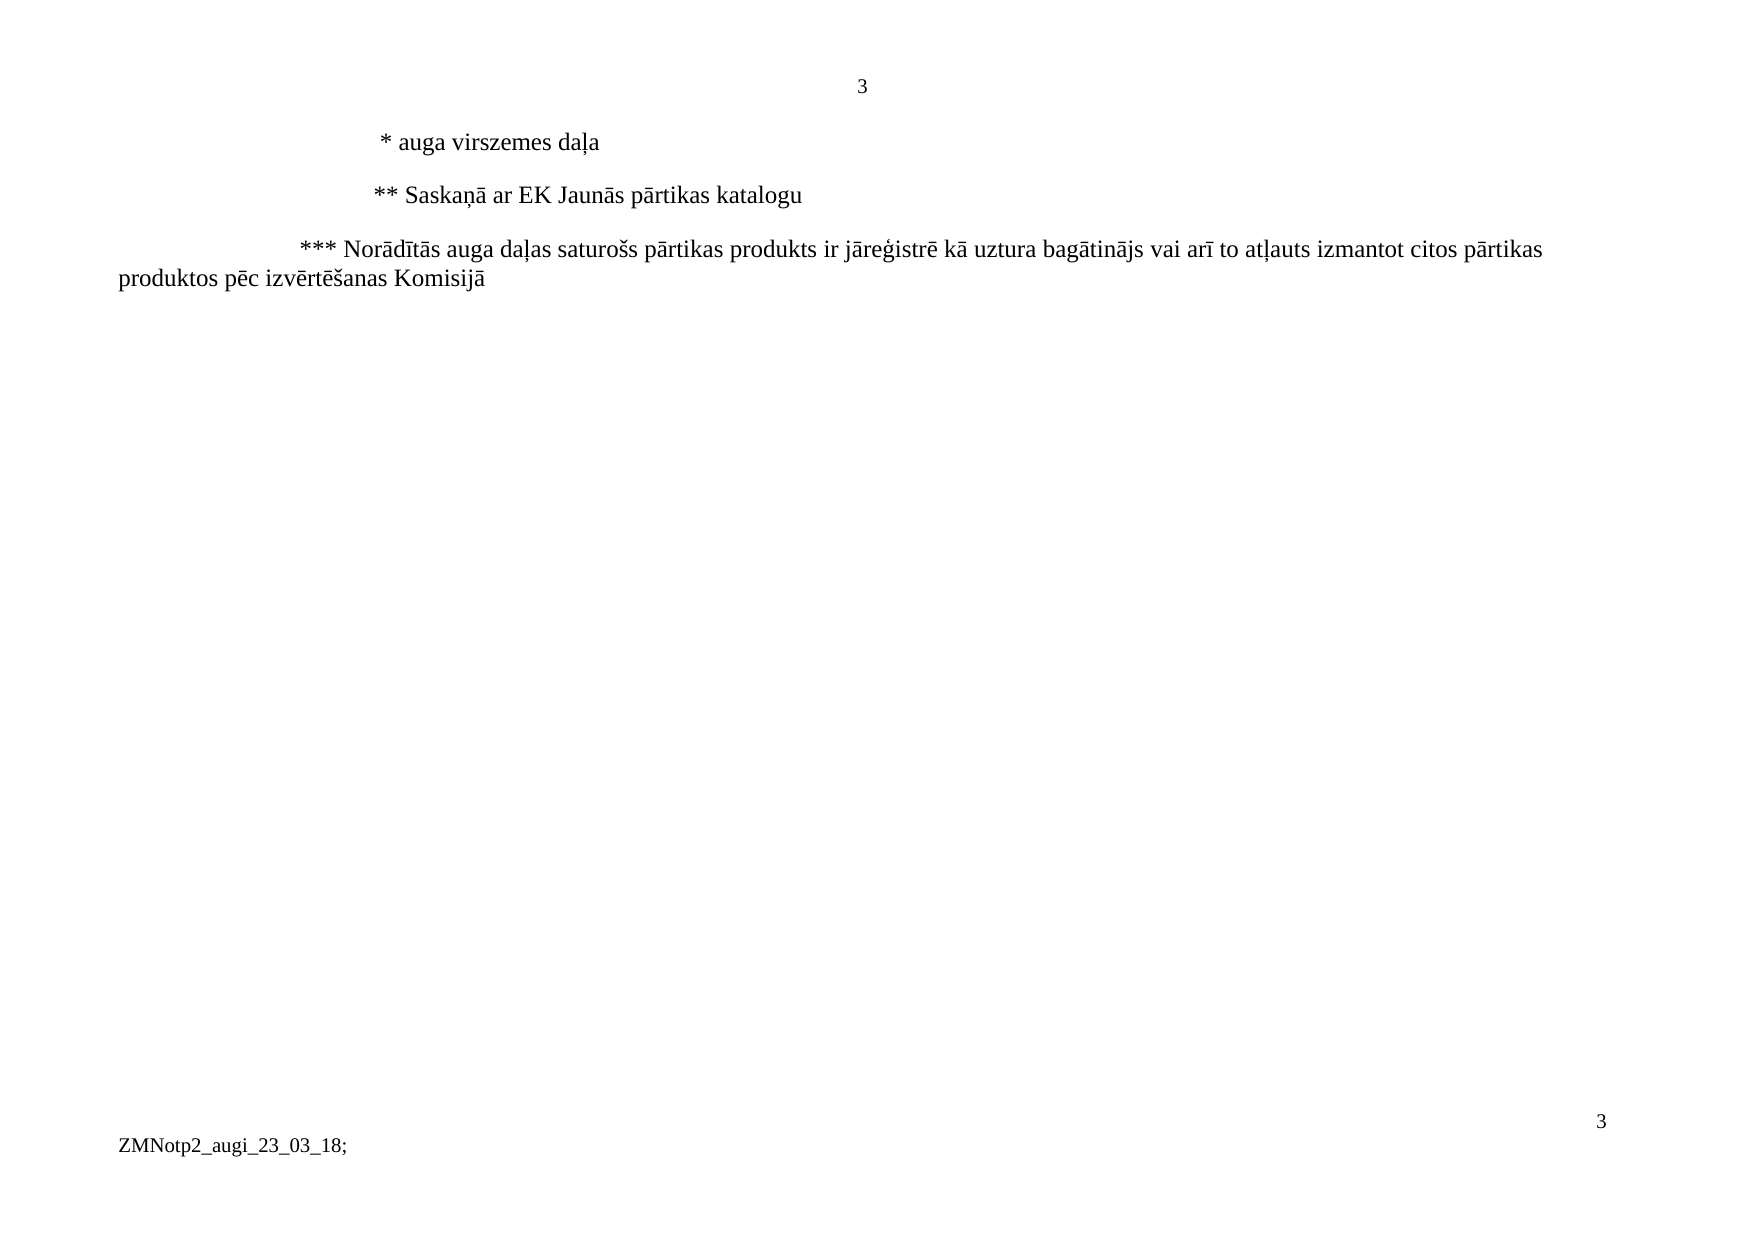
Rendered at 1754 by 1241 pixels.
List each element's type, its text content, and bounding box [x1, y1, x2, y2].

text *** Norādītās auga daļas saturošs pārtikas produkts ir jāreģistrē kā uztura bagātinājs vai arī to atļauts izmantot citos pārtikas produktos pēc izvērtēšanas Komisijā [118, 234, 1606, 292]
text ** Saskaņā ar EK Jaunās pārtikas katalogu [162, 180, 1606, 209]
text * auga virszemes daļa [162, 127, 1606, 155]
